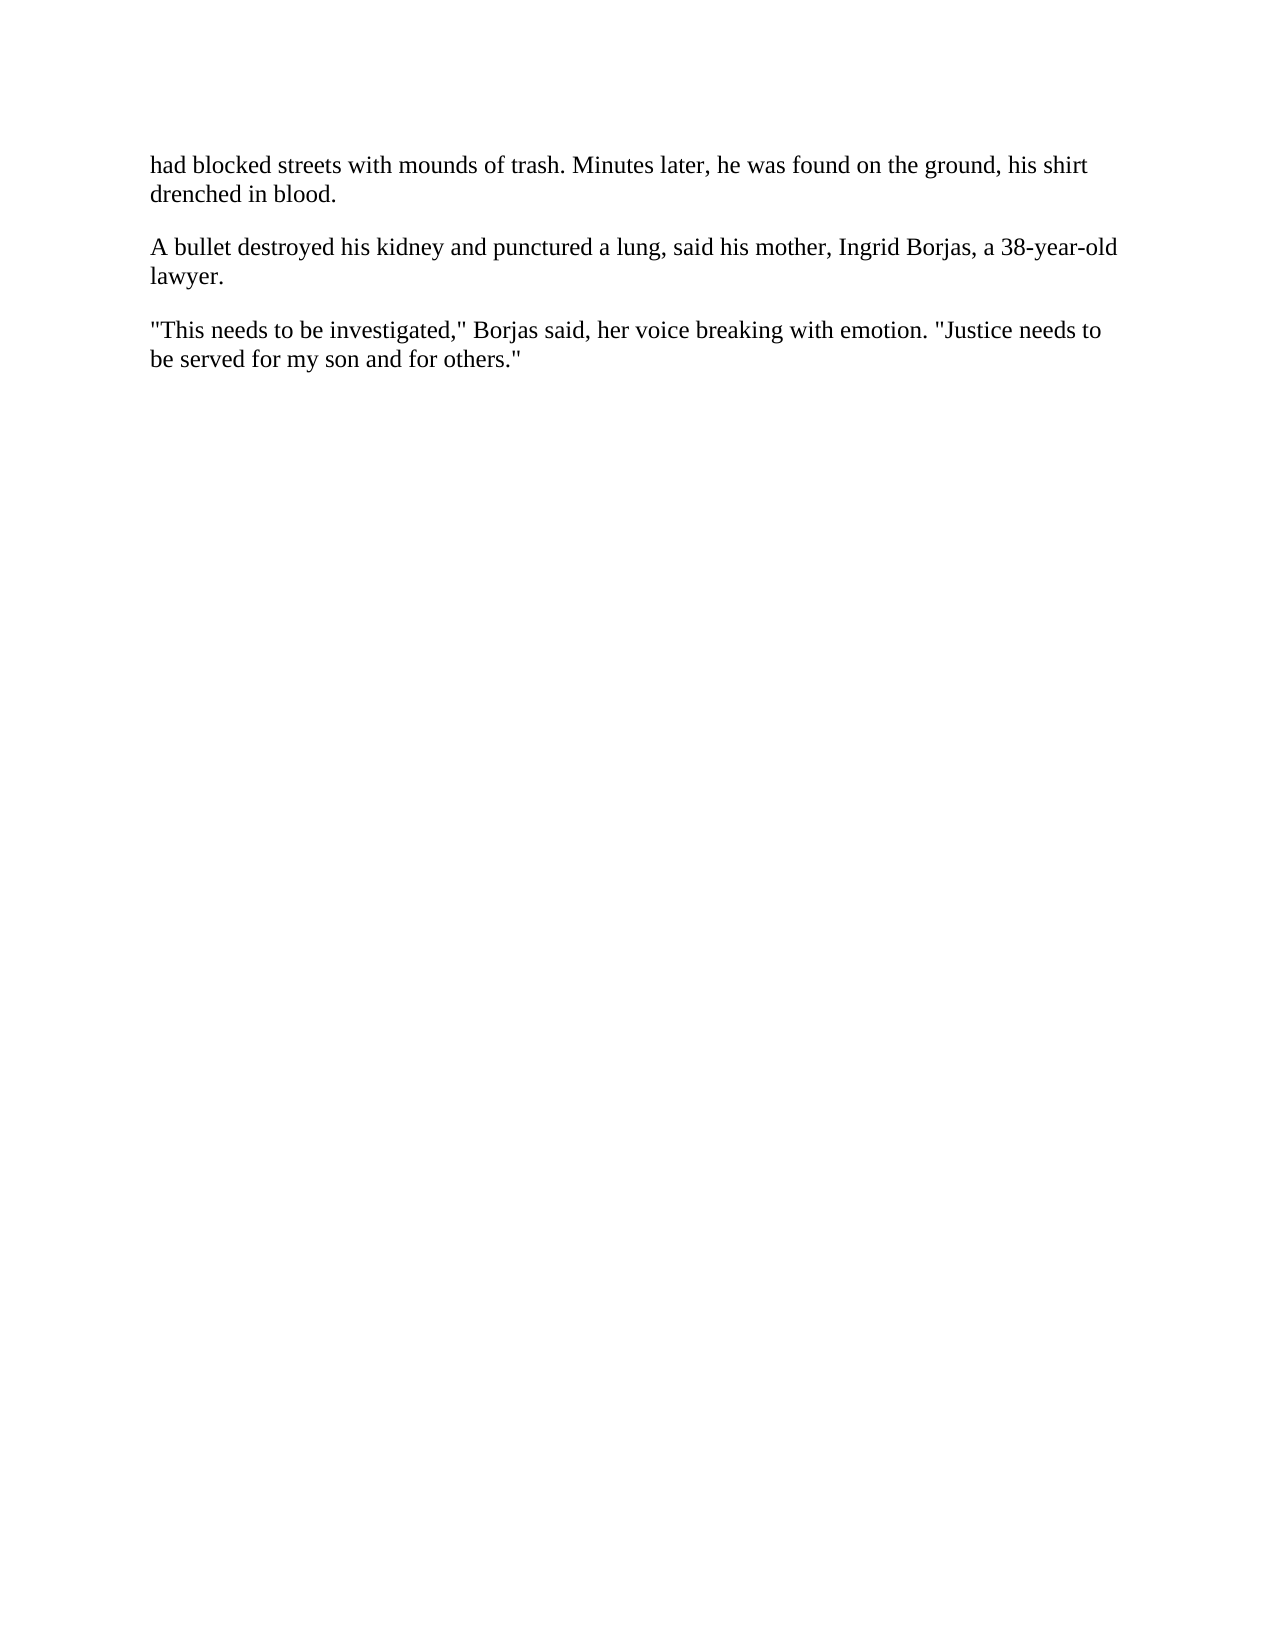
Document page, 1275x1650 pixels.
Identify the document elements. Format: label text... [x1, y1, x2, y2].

text A bullet destroyed his kidney and punctured a lung, said his mother, Ingrid Borjas, a 38-year-old lawyer. [150, 232, 1125, 290]
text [150, 150, 1125, 207]
text "This needs to be investigated," Borjas said, her voice breaking with emotion. "Justice needs to be served for my son and for others." [150, 315, 1125, 372]
